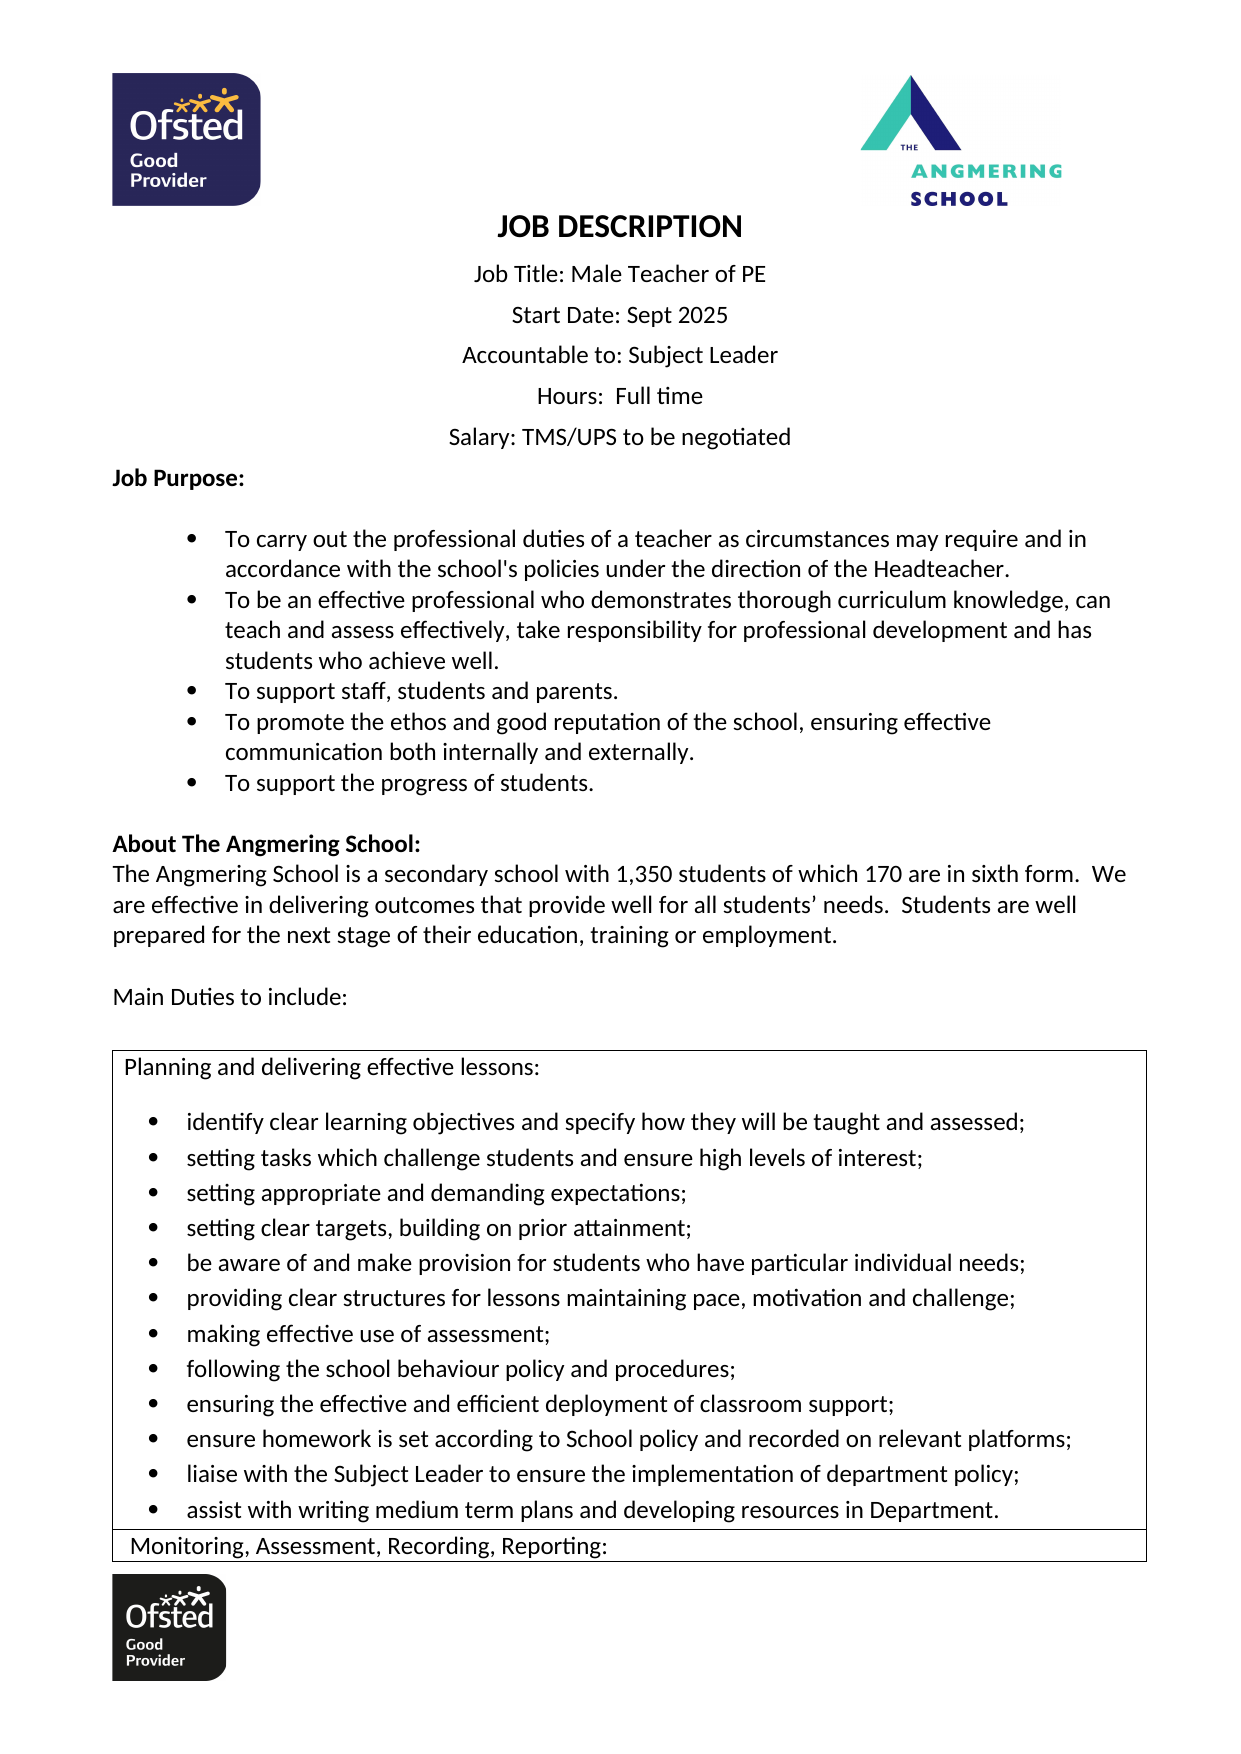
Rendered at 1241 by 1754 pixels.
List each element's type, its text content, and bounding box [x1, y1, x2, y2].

text Job Title: Male Teacher of PE [112, 258, 1128, 289]
list Job Purpose: [112, 462, 1129, 492]
text About The Angmering School: [112, 828, 1128, 858]
text Accountable to: Subject Leader [112, 339, 1128, 370]
text Start Date: Sept 2025 [112, 299, 1128, 329]
text Salary: TMS/UPS to be negotiated [112, 421, 1128, 452]
table_header Planning and delivering effective lessons: identify clear learning objectives and specify how they will be taught and assessed; setting tasks which challenge students and ensure high levels of interest; setting appropriate and demanding expectations; setting clear targets, building on prior attainment; be aware of and make provision for students who have particular individual needs; providing clear structures for lessons maintaining pace, motivation and challenge; making effective use of assessment; following the school behaviour policy and procedures; ensuring the effective and efficient deployment of classroom support; ensure homework is set according to School policy and recorded on relevant platforms; liaise with the Subject Leader to ensure the implementation of department policy; assist with writing medium term plans and developing resources in Department. [113, 1051, 1146, 1529]
picture [860, 75, 1062, 206]
list To support the progress of students. [187, 767, 1129, 797]
list To promote the ethos and good reputation of the school, ensuring effective communication both internally and externally. [187, 706, 1129, 767]
text JOB DESCRIPTION [112, 205, 1128, 246]
list To support staff, students and parents. [187, 675, 1128, 706]
list To carry out the professional duties of a teacher as circumstances may require and in accordance with the school's policies under the direction of the Headteacher. [187, 523, 1128, 584]
picture [112, 73, 261, 206]
text Main Duties to include: [112, 981, 1128, 1011]
list To be an effective professional who demonstrates thorough curriculum knowledge, can teach and assess effectively, take responsibility for professional development and has students who achieve well. [187, 584, 1128, 675]
picture [112, 1574, 227, 1681]
text Hours: Full time [112, 380, 1128, 411]
text The Angmering School is a secondary school with 1,350 students of which 170 are in sixth form. We are effective in delivering outcomes that provide well for all students’ needs. Students are well prepared for the next stage of their education, training or employment. [112, 858, 1128, 950]
